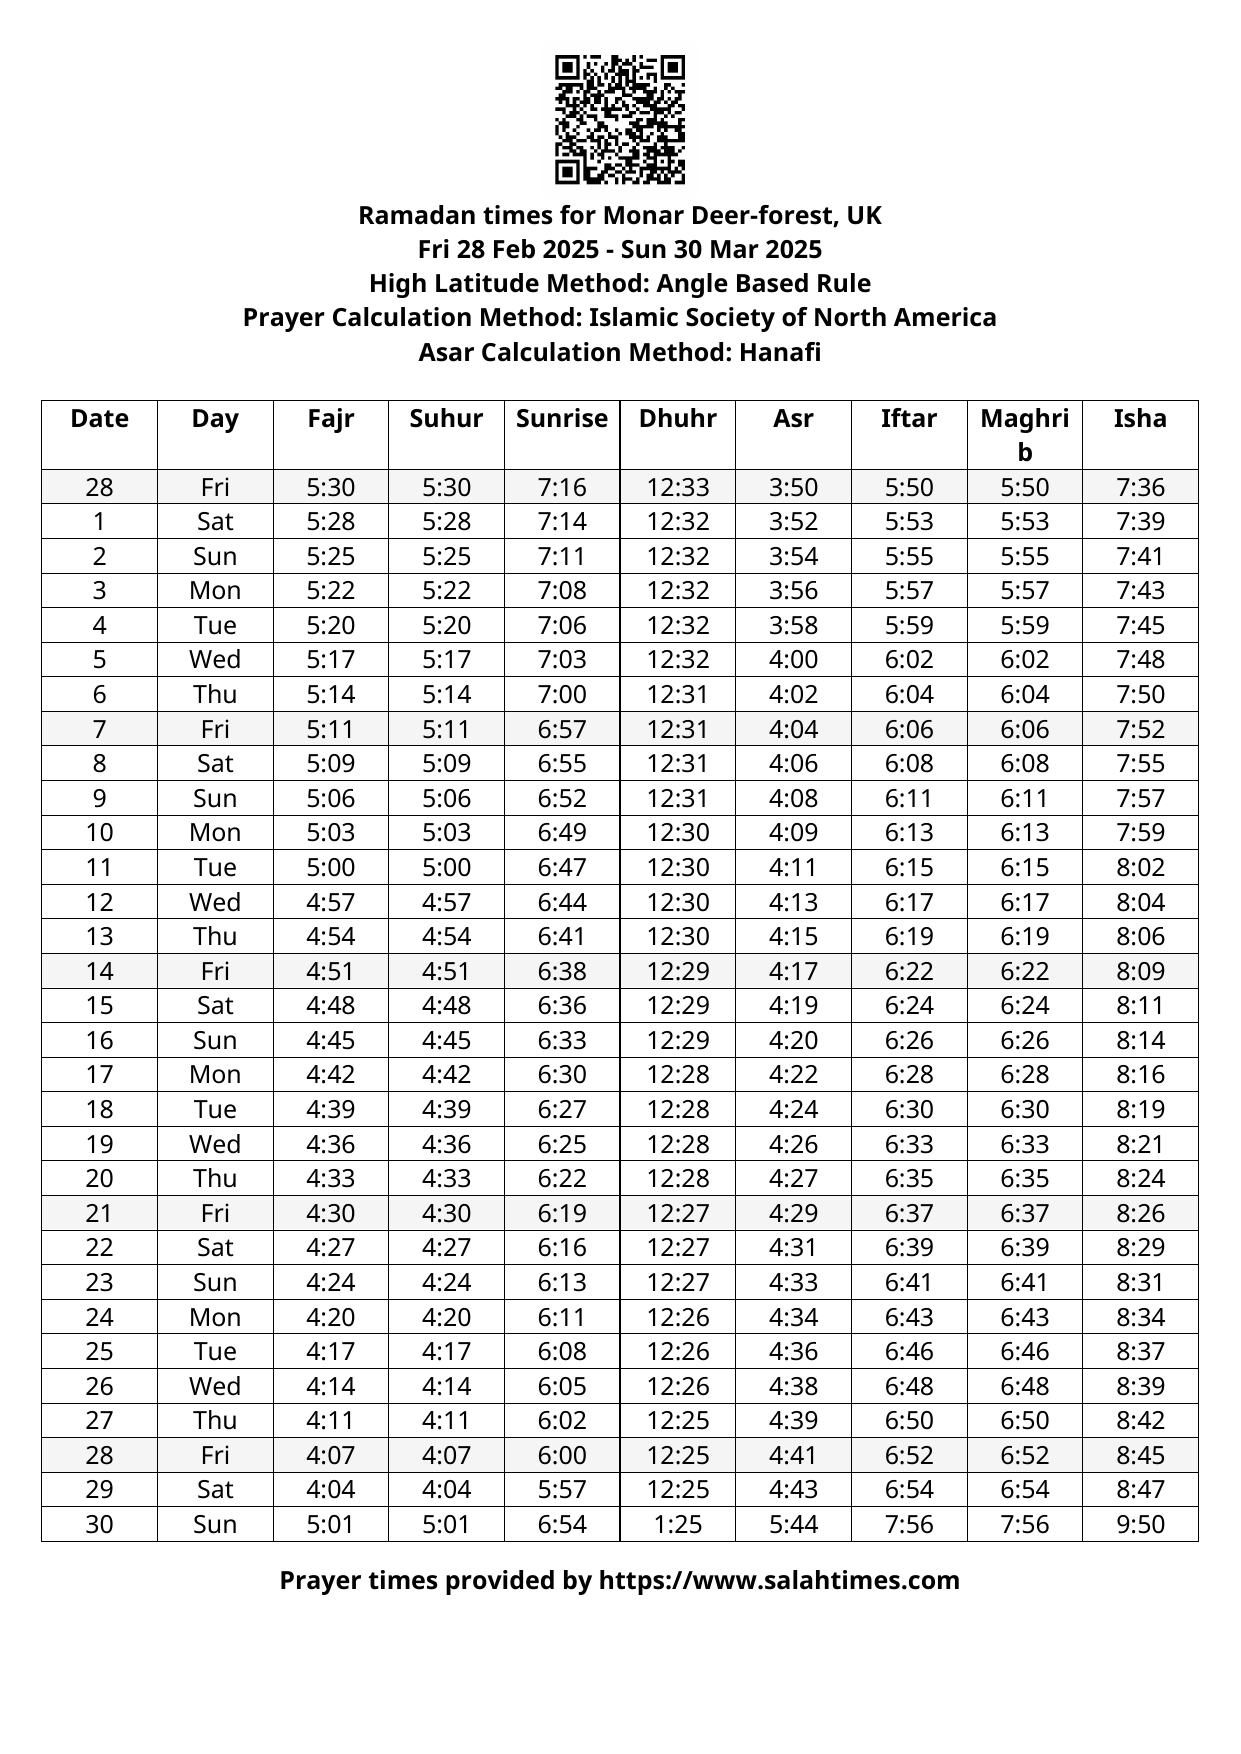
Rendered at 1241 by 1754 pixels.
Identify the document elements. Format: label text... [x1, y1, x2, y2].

table_cell 5:00 [389, 850, 504, 884]
table_cell 4:41 [736, 1438, 851, 1472]
table_cell 6:41 [968, 1265, 1082, 1299]
table_cell 6:06 [852, 712, 967, 745]
table_cell 6:11 [852, 781, 967, 814]
table_cell 6:15 [852, 850, 967, 884]
table_cell 19 [42, 1127, 157, 1160]
table_cell 3:50 [736, 470, 851, 503]
table_cell 7:14 [505, 504, 619, 538]
table_cell 6:17 [852, 885, 967, 918]
table_cell 4:11 [389, 1404, 504, 1437]
table_cell Sun [158, 781, 273, 814]
table_cell 6:47 [505, 850, 619, 884]
table_cell 9 [42, 781, 157, 814]
table_cell Sun [158, 1023, 273, 1057]
table_cell 4:42 [389, 1058, 504, 1091]
table_cell 3:58 [736, 608, 851, 642]
table_cell 24 [42, 1300, 157, 1333]
table_cell 7:11 [505, 539, 619, 572]
table_cell 6 [42, 677, 157, 711]
table_cell 4:39 [389, 1092, 504, 1126]
table_cell 12:31 [621, 781, 735, 814]
table_cell Fri [158, 954, 273, 987]
table_cell 5:57 [852, 574, 967, 607]
table_header Dhuhr [621, 401, 735, 469]
table_cell 6:19 [852, 919, 967, 953]
table_cell 5:14 [274, 677, 388, 711]
table_cell 5:50 [968, 470, 1082, 503]
table_cell 6:37 [968, 1196, 1082, 1229]
table_cell 4:24 [736, 1092, 851, 1126]
table_cell 4:51 [389, 954, 504, 987]
table_cell Sat [158, 504, 273, 538]
table_cell Mon [158, 1300, 273, 1333]
table_cell 12 [42, 885, 157, 918]
table_cell 12:28 [621, 1127, 735, 1160]
table_cell 4:19 [736, 989, 851, 1022]
table_cell 12:30 [621, 850, 735, 884]
table_cell 5:55 [968, 539, 1082, 572]
table_cell 4:39 [736, 1404, 851, 1437]
table_cell 23 [42, 1265, 157, 1299]
table_cell Sun [158, 1507, 273, 1541]
table_cell 4:24 [274, 1265, 388, 1299]
table_cell 6:33 [968, 1127, 1082, 1160]
table_cell 13 [42, 919, 157, 953]
table_cell 6:39 [852, 1231, 967, 1264]
table_cell 3:56 [736, 574, 851, 607]
table_cell 6:22 [968, 954, 1082, 987]
table_cell 12:32 [621, 539, 735, 572]
table_cell 4:43 [736, 1473, 851, 1506]
table_cell 3:54 [736, 539, 851, 572]
table_cell 6:30 [852, 1092, 967, 1126]
table_cell 6:27 [505, 1092, 619, 1126]
table_cell 8:06 [1083, 919, 1198, 953]
table_cell 12:30 [621, 885, 735, 918]
table_cell Sat [158, 1473, 273, 1506]
table_cell 4:42 [274, 1058, 388, 1091]
table_header Isha [1083, 401, 1198, 469]
table_cell 6:24 [968, 989, 1082, 1022]
table_cell 5:28 [274, 504, 388, 538]
table_cell 12:28 [621, 1058, 735, 1091]
table_cell 26 [42, 1369, 157, 1402]
table_cell 4:31 [736, 1231, 851, 1264]
table_cell 8:16 [1083, 1058, 1198, 1091]
table_cell 5:22 [274, 574, 388, 607]
table_cell 28 [42, 1438, 157, 1472]
table_cell 6:35 [852, 1161, 967, 1195]
table_cell 6:19 [505, 1196, 619, 1229]
table_cell Thu [158, 1161, 273, 1195]
table_cell 12:32 [621, 504, 735, 538]
table_cell 4:36 [389, 1127, 504, 1160]
table_cell 6:19 [968, 919, 1082, 953]
table_cell 16 [42, 1023, 157, 1057]
table_cell 4 [42, 608, 157, 642]
table_cell Wed [158, 885, 273, 918]
table_cell 5:53 [968, 504, 1082, 538]
table_cell 4:20 [736, 1023, 851, 1057]
table_cell 4:54 [274, 919, 388, 953]
table_cell 12:26 [621, 1369, 735, 1402]
table_cell 7:52 [1083, 712, 1198, 745]
table_cell 5:44 [736, 1507, 851, 1541]
table_cell 4:38 [736, 1369, 851, 1402]
table_header Asr [736, 401, 851, 469]
table_cell 6:24 [852, 989, 967, 1022]
table_cell Thu [158, 1404, 273, 1437]
table_cell 12:25 [621, 1404, 735, 1437]
table_cell 4:20 [274, 1300, 388, 1333]
table_cell 12:26 [621, 1334, 735, 1368]
table_cell 6:50 [968, 1404, 1082, 1437]
table_cell 27 [42, 1404, 157, 1437]
text Ramadan times for Monar Deer-forest, UK [42, 198, 1198, 232]
table_cell 12:29 [621, 1023, 735, 1057]
table_cell 7:39 [1083, 504, 1198, 538]
table_cell 5:03 [389, 816, 504, 849]
table_cell 6:54 [505, 1507, 619, 1541]
table_cell 7:36 [1083, 470, 1198, 503]
table_cell 6:02 [968, 643, 1082, 676]
table_cell 6:28 [852, 1058, 967, 1091]
table_cell 5:06 [389, 781, 504, 814]
table_cell Mon [158, 1058, 273, 1091]
table_cell 6:57 [505, 712, 619, 745]
table_cell 6:38 [505, 954, 619, 987]
table_cell 8:04 [1083, 885, 1198, 918]
table_cell 7:41 [1083, 539, 1198, 572]
table_cell Sat [158, 1231, 273, 1264]
table_cell 6:02 [852, 643, 967, 676]
text Prayer Calculation Method: Islamic Society of North America [42, 300, 1198, 334]
table_cell 6:04 [852, 677, 967, 711]
table_cell Tue [158, 608, 273, 642]
table_cell 6:08 [852, 746, 967, 780]
table_cell 4:26 [736, 1127, 851, 1160]
table_cell 22 [42, 1231, 157, 1264]
picture [542, 41, 699, 198]
table_cell 7:55 [1083, 746, 1198, 780]
table_cell 8:24 [1083, 1161, 1198, 1195]
table_cell 4:04 [274, 1473, 388, 1506]
table_cell 6:17 [968, 885, 1082, 918]
table_cell 5:57 [968, 574, 1082, 607]
table_cell 21 [42, 1196, 157, 1229]
table_cell Sat [158, 746, 273, 780]
table_cell 4:33 [736, 1265, 851, 1299]
table_cell 4:57 [389, 885, 504, 918]
table_cell 6:52 [505, 781, 619, 814]
table_cell 12:27 [621, 1196, 735, 1229]
table_cell 12:27 [621, 1231, 735, 1264]
table_cell 4:11 [274, 1404, 388, 1437]
table_cell 6:48 [968, 1369, 1082, 1402]
table_cell 7:50 [1083, 677, 1198, 711]
table_cell Wed [158, 643, 273, 676]
table_cell 6:04 [968, 677, 1082, 711]
table_cell 8:21 [1083, 1127, 1198, 1160]
table_cell 12:31 [621, 677, 735, 711]
table_cell 5 [42, 643, 157, 676]
table_cell 6:25 [505, 1127, 619, 1160]
table_cell 6:22 [505, 1161, 619, 1195]
table_cell 6:00 [505, 1438, 619, 1472]
table_cell 5:01 [274, 1507, 388, 1541]
table_cell 1 [42, 504, 157, 538]
table_cell 6:52 [852, 1438, 967, 1472]
text Prayer times provided by https://www.salahtimes.com [42, 1563, 1198, 1597]
table_cell 4:39 [274, 1092, 388, 1126]
table_cell 4:27 [274, 1231, 388, 1264]
table_cell 20 [42, 1161, 157, 1195]
table_cell 6:13 [968, 816, 1082, 849]
table_cell Fri [158, 1438, 273, 1472]
table_cell 4:14 [389, 1369, 504, 1402]
table_cell 4:30 [389, 1196, 504, 1229]
table_cell 12:31 [621, 712, 735, 745]
table_cell 12:26 [621, 1300, 735, 1333]
table_cell 4:07 [274, 1438, 388, 1472]
table_cell 6:36 [505, 989, 619, 1022]
table_cell 8:37 [1083, 1334, 1198, 1368]
table_cell 8:39 [1083, 1369, 1198, 1402]
table_cell 4:29 [736, 1196, 851, 1229]
table_cell 4:17 [736, 954, 851, 987]
table_cell Mon [158, 816, 273, 849]
table_cell 6:54 [852, 1473, 967, 1506]
table_cell 4:51 [274, 954, 388, 987]
table_cell 4:15 [736, 919, 851, 953]
table_cell 6:41 [852, 1265, 967, 1299]
table_cell 6:39 [968, 1231, 1082, 1264]
table_cell 2 [42, 539, 157, 572]
table_cell 6:43 [968, 1300, 1082, 1333]
table_cell 7:06 [505, 608, 619, 642]
table_cell 5:03 [274, 816, 388, 849]
table_cell 12:32 [621, 574, 735, 607]
table_cell 4:22 [736, 1058, 851, 1091]
table_cell 8:11 [1083, 989, 1198, 1022]
table_cell 7:45 [1083, 608, 1198, 642]
table_cell Sun [158, 539, 273, 572]
table_cell Fri [158, 1196, 273, 1229]
table_cell 7:56 [852, 1507, 967, 1541]
table_cell 6:15 [968, 850, 1082, 884]
table_cell 4:27 [736, 1161, 851, 1195]
table_cell 7 [42, 712, 157, 745]
table_cell 12:25 [621, 1473, 735, 1506]
table_cell 4:54 [389, 919, 504, 953]
table_cell 6:46 [852, 1334, 967, 1368]
table_cell 6:13 [852, 816, 967, 849]
table_header Fajr [274, 401, 388, 469]
table_cell 4:00 [736, 643, 851, 676]
table_cell 4:33 [389, 1161, 504, 1195]
table_cell 5:25 [389, 539, 504, 572]
table_cell Sat [158, 989, 273, 1022]
table_cell 12:30 [621, 816, 735, 849]
table_cell 8:31 [1083, 1265, 1198, 1299]
table_cell 4:20 [389, 1300, 504, 1333]
table_cell 8:14 [1083, 1023, 1198, 1057]
table_cell 6:13 [505, 1265, 619, 1299]
table_cell Sun [158, 1265, 273, 1299]
table_cell 4:08 [736, 781, 851, 814]
table_cell 5:20 [389, 608, 504, 642]
table_header Day [158, 401, 273, 469]
table_cell Tue [158, 1092, 273, 1126]
table_header Maghrib [968, 401, 1082, 469]
table_cell 6:52 [968, 1438, 1082, 1472]
table_cell Wed [158, 1369, 273, 1402]
table_cell 5:01 [389, 1507, 504, 1541]
table_cell 4:48 [274, 989, 388, 1022]
table_cell 7:03 [505, 643, 619, 676]
table_cell 12:25 [621, 1438, 735, 1472]
table_cell 25 [42, 1334, 157, 1368]
table_cell 6:30 [968, 1092, 1082, 1126]
table_cell 8:09 [1083, 954, 1198, 987]
table_cell 5:00 [274, 850, 388, 884]
table_cell 12:29 [621, 989, 735, 1022]
table_cell 4:11 [736, 850, 851, 884]
table_cell 5:11 [389, 712, 504, 745]
table_cell 4:04 [389, 1473, 504, 1506]
table_cell 12:29 [621, 954, 735, 987]
table_cell 5:09 [389, 746, 504, 780]
table_header Iftar [852, 401, 967, 469]
table_cell 8:47 [1083, 1473, 1198, 1506]
table_cell 4:48 [389, 989, 504, 1022]
table_cell 7:00 [505, 677, 619, 711]
table_cell 6:55 [505, 746, 619, 780]
table_cell 5:59 [968, 608, 1082, 642]
table_cell 4:09 [736, 816, 851, 849]
table_cell 12:32 [621, 643, 735, 676]
table_cell 5:53 [852, 504, 967, 538]
table_cell Thu [158, 677, 273, 711]
table_cell 6:22 [852, 954, 967, 987]
table_cell 6:28 [968, 1058, 1082, 1091]
table_cell 11 [42, 850, 157, 884]
table_cell 4:34 [736, 1300, 851, 1333]
table_cell 6:26 [852, 1023, 967, 1057]
table_cell 1:25 [621, 1507, 735, 1541]
table_cell 12:28 [621, 1161, 735, 1195]
table_cell Tue [158, 850, 273, 884]
table_cell 8 [42, 746, 157, 780]
table_cell 6:48 [852, 1369, 967, 1402]
table_cell 4:17 [274, 1334, 388, 1368]
table_cell 4:14 [274, 1369, 388, 1402]
table_cell 3 [42, 574, 157, 607]
table_cell Mon [158, 574, 273, 607]
text Asar Calculation Method: Hanafi [42, 334, 1198, 368]
table_cell 6:49 [505, 816, 619, 849]
table_cell 7:56 [968, 1507, 1082, 1541]
table_cell 5:20 [274, 608, 388, 642]
table_cell 5:59 [852, 608, 967, 642]
table_cell 6:37 [852, 1196, 967, 1229]
table_cell 5:25 [274, 539, 388, 572]
table_cell 12:27 [621, 1265, 735, 1299]
table_cell 5:17 [274, 643, 388, 676]
table_cell 12:30 [621, 919, 735, 953]
table_cell Fri [158, 470, 273, 503]
table_header Sunrise [505, 401, 619, 469]
table_cell 4:07 [389, 1438, 504, 1472]
table_cell 5:30 [389, 470, 504, 503]
table_cell 5:30 [274, 470, 388, 503]
table_cell 4:02 [736, 677, 851, 711]
table_cell 8:45 [1083, 1438, 1198, 1472]
table_cell 4:45 [274, 1023, 388, 1057]
table_cell 4:24 [389, 1265, 504, 1299]
table_cell 7:57 [1083, 781, 1198, 814]
table_cell 8:02 [1083, 850, 1198, 884]
table_cell 7:08 [505, 574, 619, 607]
table_cell 18 [42, 1092, 157, 1126]
table_cell 4:36 [736, 1334, 851, 1368]
table_cell 12:31 [621, 746, 735, 780]
table_cell 8:19 [1083, 1092, 1198, 1126]
table_cell 6:26 [968, 1023, 1082, 1057]
table_cell 6:11 [505, 1300, 619, 1333]
table_cell 6:35 [968, 1161, 1082, 1195]
table_cell 4:27 [389, 1231, 504, 1264]
table_cell 4:06 [736, 746, 851, 780]
table_cell 6:54 [968, 1473, 1082, 1506]
table_cell 5:28 [389, 504, 504, 538]
text Fri 28 Feb 2025 - Sun 30 Mar 2025 [42, 232, 1198, 266]
table_cell 15 [42, 989, 157, 1022]
table_cell 4:17 [389, 1334, 504, 1368]
table_cell 29 [42, 1473, 157, 1506]
table_cell 6:33 [852, 1127, 967, 1160]
table_cell 6:30 [505, 1058, 619, 1091]
table_cell 6:05 [505, 1369, 619, 1402]
table_cell 5:57 [505, 1473, 619, 1506]
table_cell 12:28 [621, 1092, 735, 1126]
table_cell 4:57 [274, 885, 388, 918]
table_cell 5:50 [852, 470, 967, 503]
table_cell 5:09 [274, 746, 388, 780]
table_cell 6:33 [505, 1023, 619, 1057]
table_cell 6:08 [968, 746, 1082, 780]
table_cell 6:44 [505, 885, 619, 918]
table_cell 28 [42, 470, 157, 503]
table_cell 6:11 [968, 781, 1082, 814]
table_cell 17 [42, 1058, 157, 1091]
table_cell 4:33 [274, 1161, 388, 1195]
table_cell 9:50 [1083, 1507, 1198, 1541]
table_cell Tue [158, 1334, 273, 1368]
table_cell 7:43 [1083, 574, 1198, 607]
table_cell 12:33 [621, 470, 735, 503]
table_cell 5:55 [852, 539, 967, 572]
table_cell 4:45 [389, 1023, 504, 1057]
table_cell 5:14 [389, 677, 504, 711]
table_header Suhur [389, 401, 504, 469]
table_cell 6:16 [505, 1231, 619, 1264]
table_cell 5:22 [389, 574, 504, 607]
table_cell 8:42 [1083, 1404, 1198, 1437]
table_cell 6:06 [968, 712, 1082, 745]
table_cell 8:26 [1083, 1196, 1198, 1229]
table_cell Wed [158, 1127, 273, 1160]
table_cell Thu [158, 919, 273, 953]
table_cell 4:13 [736, 885, 851, 918]
table_cell 4:30 [274, 1196, 388, 1229]
table_cell 6:08 [505, 1334, 619, 1368]
table_cell 4:04 [736, 712, 851, 745]
table_cell 8:29 [1083, 1231, 1198, 1264]
table_cell 5:11 [274, 712, 388, 745]
table_cell 8:34 [1083, 1300, 1198, 1333]
table_cell 5:17 [389, 643, 504, 676]
table_cell 6:43 [852, 1300, 967, 1333]
table_cell 7:59 [1083, 816, 1198, 849]
table_cell 5:06 [274, 781, 388, 814]
text High Latitude Method: Angle Based Rule [42, 266, 1198, 300]
table_cell 6:46 [968, 1334, 1082, 1368]
table_cell Fri [158, 712, 273, 745]
table_cell 3:52 [736, 504, 851, 538]
table_cell 7:48 [1083, 643, 1198, 676]
table_cell 30 [42, 1507, 157, 1541]
table_cell 6:02 [505, 1404, 619, 1437]
table_cell 7:16 [505, 470, 619, 503]
table_cell 14 [42, 954, 157, 987]
table_cell 6:41 [505, 919, 619, 953]
table_cell 4:36 [274, 1127, 388, 1160]
table_cell 6:50 [852, 1404, 967, 1437]
table_cell 12:32 [621, 608, 735, 642]
table_cell 10 [42, 816, 157, 849]
table_header Date [42, 401, 157, 469]
